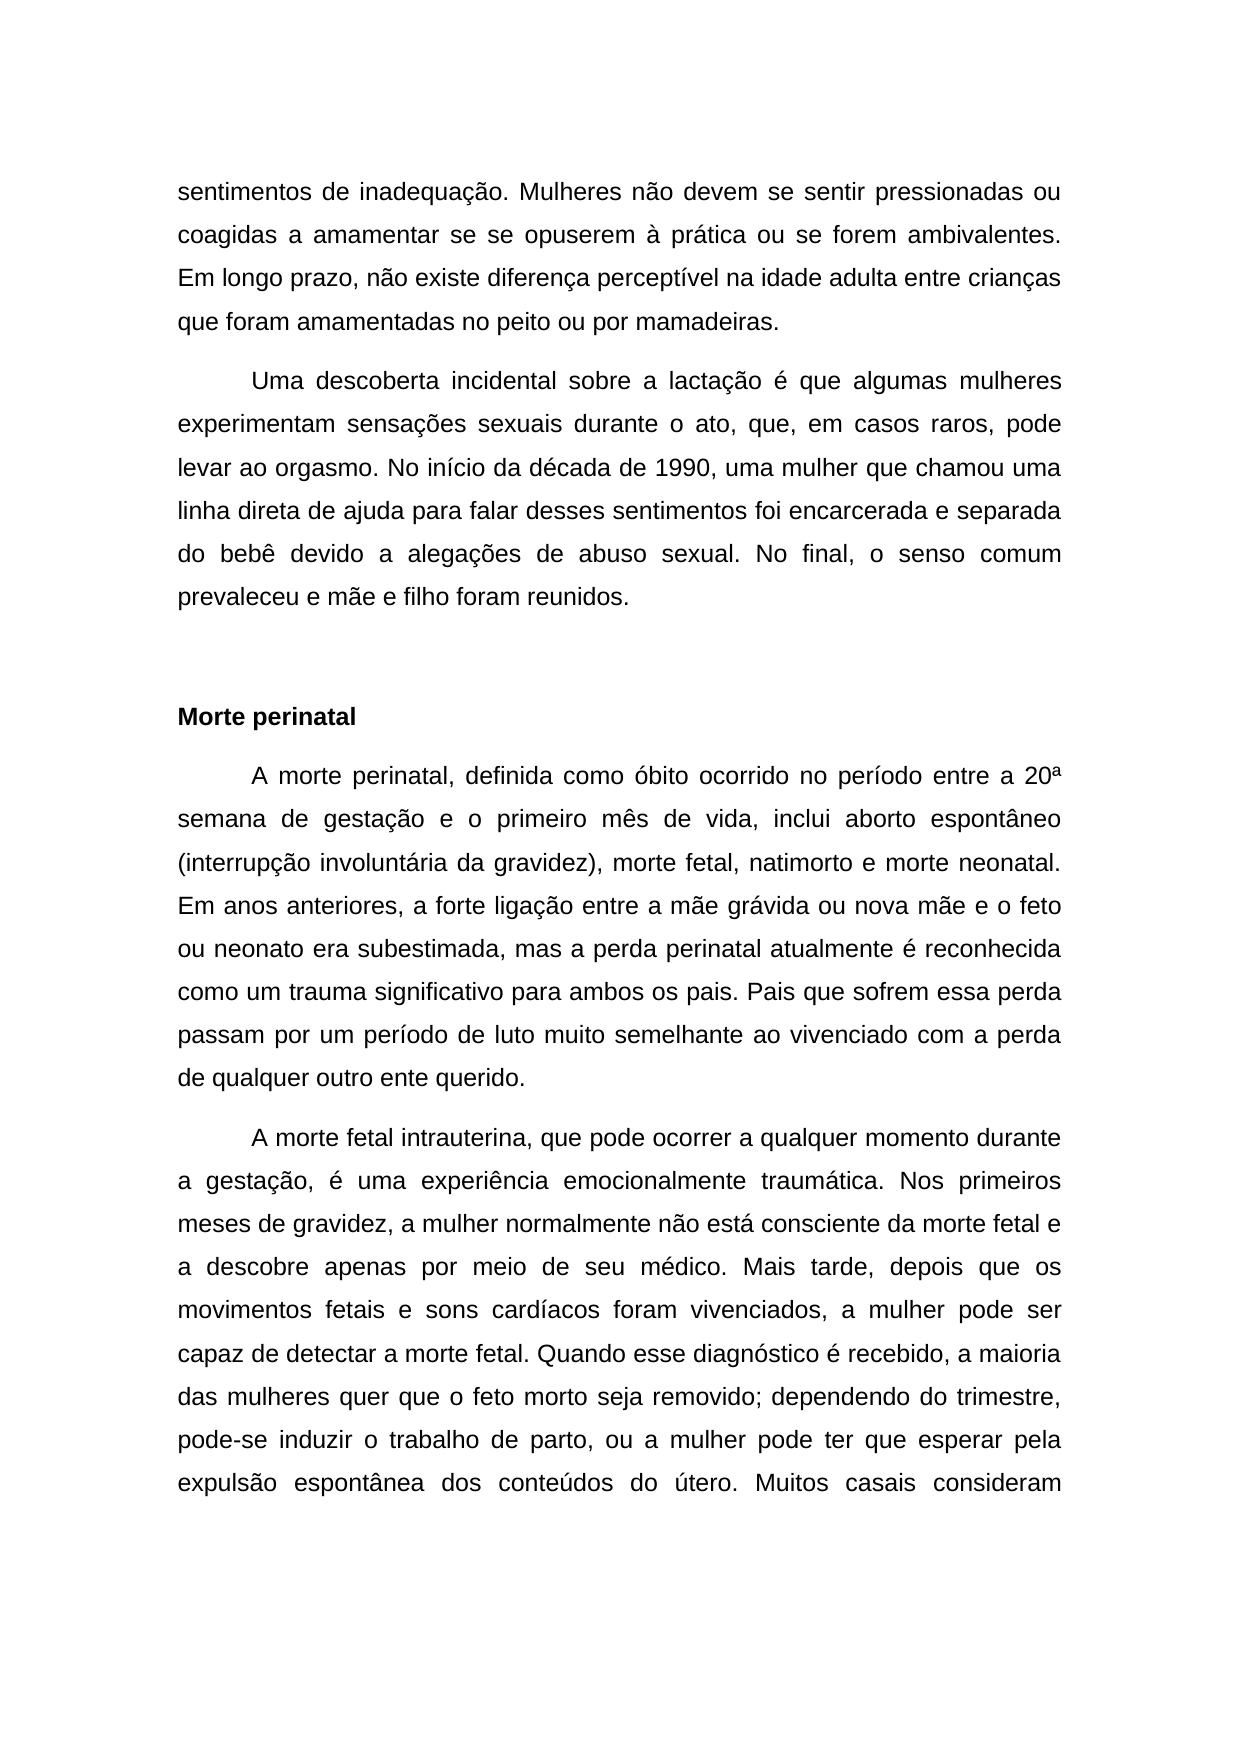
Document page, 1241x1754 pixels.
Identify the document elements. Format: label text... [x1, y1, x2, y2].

text Uma descoberta incidental sobre a lactação é que algumas mulheres experimentam sensações sexuais durante o ato, que, em casos raros, pode levar ao orgasmo. No início da década de 1990, uma mulher que chamou uma linha direta de ajuda para falar desses sentimentos foi encarcerada e separada do bebê devido a alegações de abuso sexual. No final, o senso comum prevaleceu e mãe e filho foram reunidos. [177, 366, 1063, 611]
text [177, 1123, 1063, 1497]
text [177, 177, 1063, 335]
text Morte perinatal [177, 702, 1063, 730]
text A morte perinatal, definida como óbito ocorrido no período entre a 20ª semana de gestação e o primeiro mês de vida, inclui aborto espontâneo (interrupção involuntária da gravidez), morte fetal, natimorto e morte neonatal. Em anos anteriores, a forte ligação entre a mãe grávida ou nova mãe e o feto ou neonato era subestimada, mas a perda perinatal atualmente é reconhecida como um trauma significativo para ambos os pais. Pais que sofrem essa perda passam por um período de luto muito semelhante ao vivenciado com a perda de qualquer outro ente querido. [177, 761, 1063, 1092]
